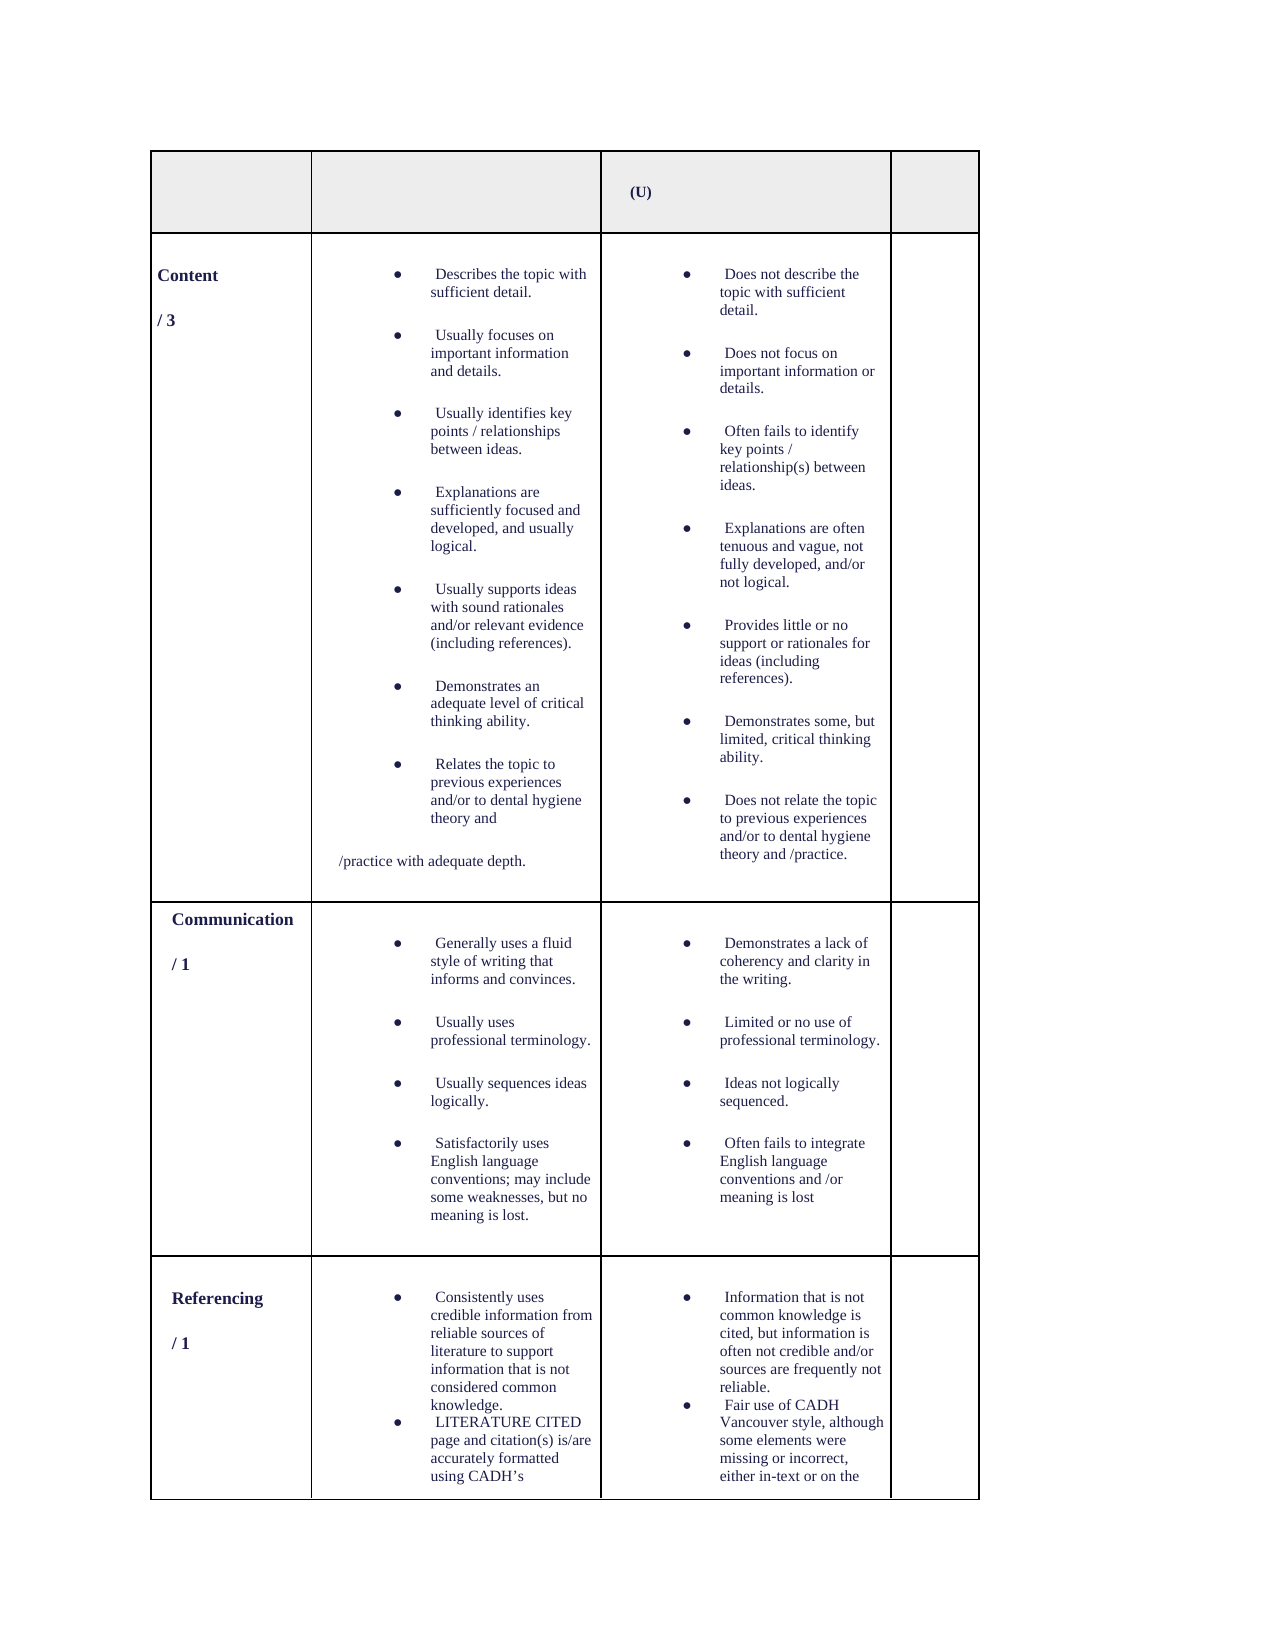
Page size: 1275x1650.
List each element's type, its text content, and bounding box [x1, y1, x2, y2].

table_cell ● Describes the topic with sufficient detail. ● Usually focuses on important information and details. ● Usually identifies key points / relationships between ideas. ● Explanations are sufficiently focused and developed, and usually logical. ● Usually supports ideas with sound rationales and/or relevant evidence (including references). ● Demonstrates an adequate level of critical thinking ability. ● Relates the topic to previous experiences and/or to dental hygiene theory and /practice with adequate depth. [312, 234, 600, 901]
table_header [602, 152, 890, 232]
table_cell [892, 903, 978, 1255]
table_cell Communication / 1 [152, 903, 311, 1255]
table_cell Referencing / 1 [152, 1257, 311, 1498]
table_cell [312, 1257, 600, 1498]
table_header Score [892, 152, 978, 232]
table_cell ● Demonstrates a lack of coherency and clarity in the writing. ● Limited or no use of professional terminology. ● Ideas not logically sequenced. ● Often fails to integrate English language conventions and /or meaning is lost [602, 903, 890, 1255]
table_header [312, 152, 600, 232]
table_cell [602, 1257, 890, 1498]
table_cell ● Does not describe the topic with sufficient detail. ● Does not focus on important information or details. ● Often fails to identify key points / relationship(s) between ideas. ● Explanations are often tenuous and vague, not fully developed, and/or not logical. ● Provides little or no support or rationales for ideas (including references). ● Demonstrates some, but limited, critical thinking ability. ● Does not relate the topic to previous experiences and/or to dental hygiene theory and /practice. [602, 234, 890, 901]
table_cell [892, 1257, 978, 1498]
table_cell Content / 3 [152, 234, 311, 901]
table_cell ● Generally uses a fluid style of writing that informs and convinces. ● Usually uses professional terminology. ● Usually sequences ideas logically. ● Satisfactorily uses English language conventions; may include some weaknesses, but no meaning is lost. [312, 903, 600, 1255]
table_header Criteria [152, 152, 311, 232]
table_cell [892, 234, 978, 901]
